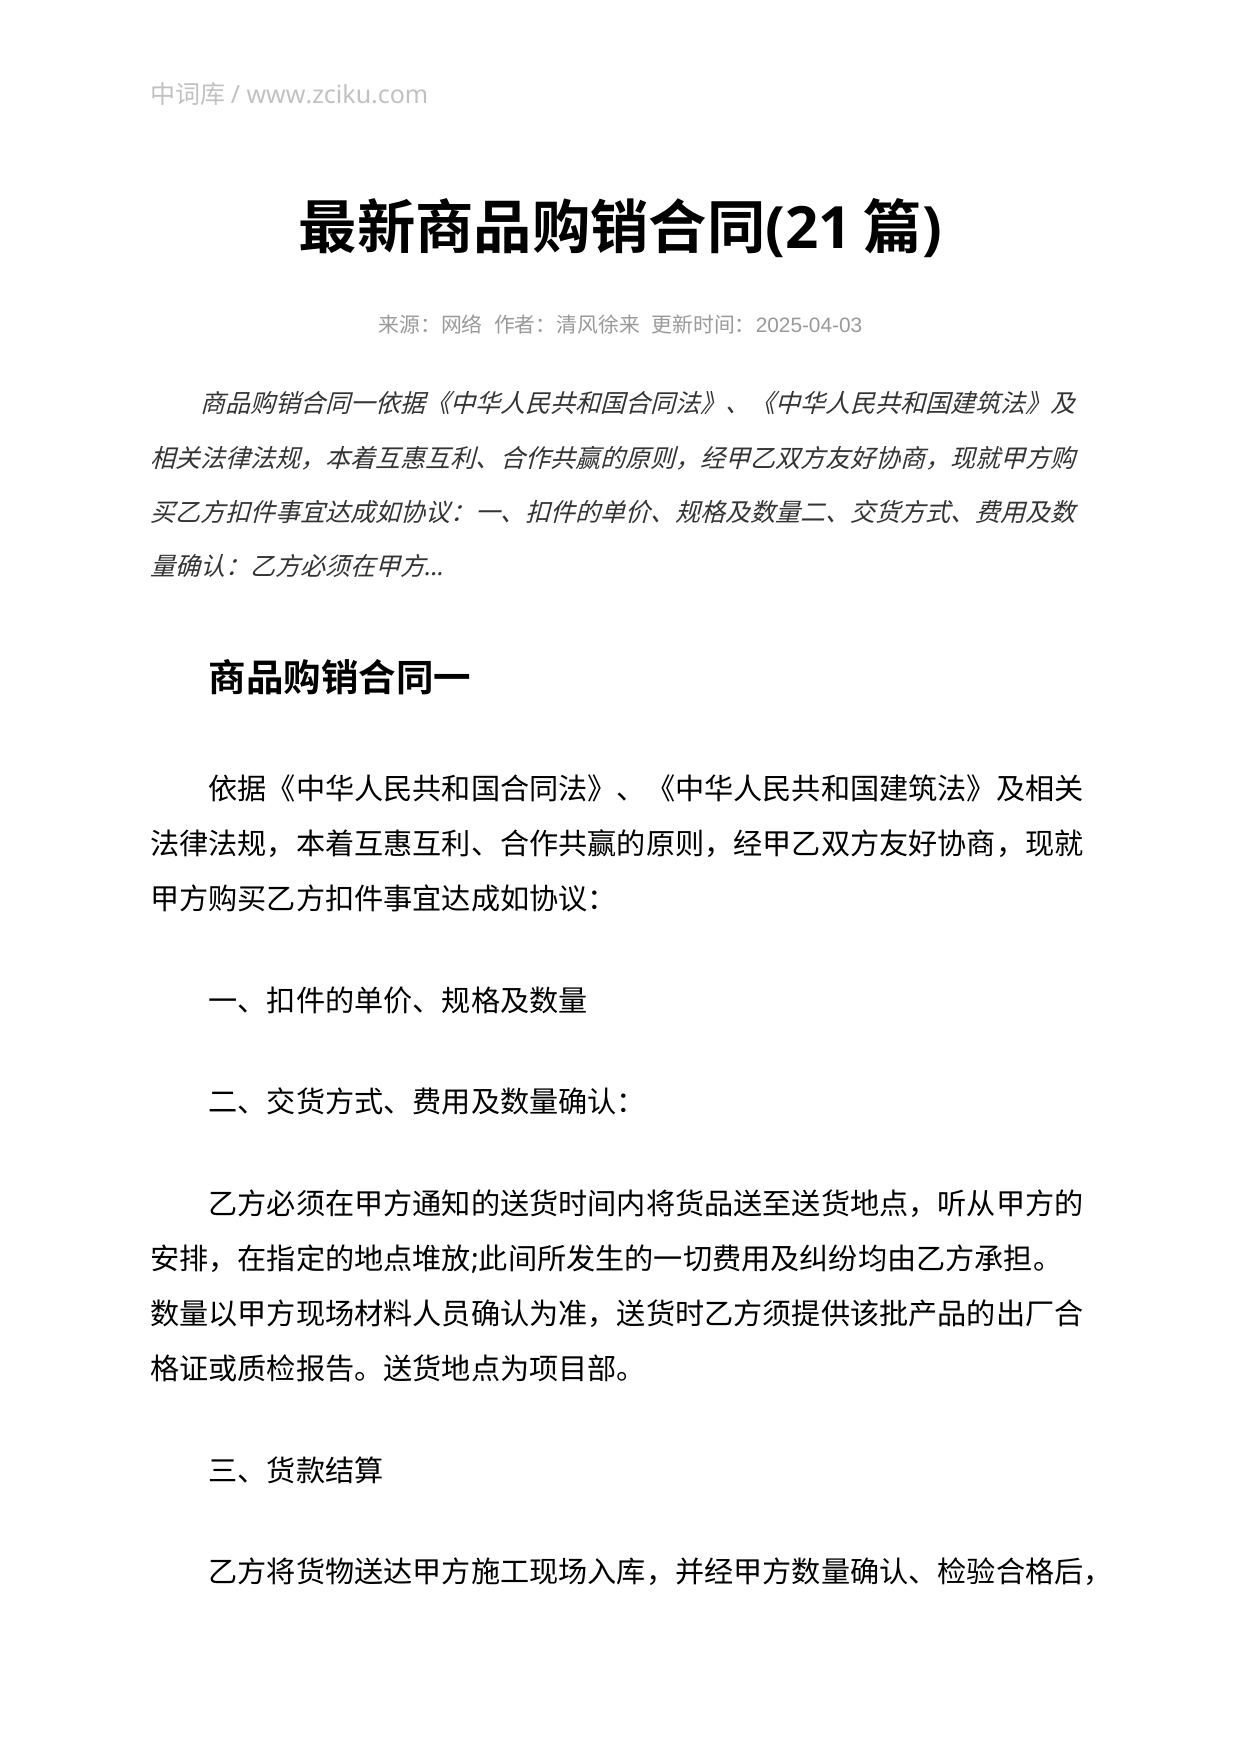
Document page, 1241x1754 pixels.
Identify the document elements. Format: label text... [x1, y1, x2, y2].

text 来源：网络 作者：清风徐来 更新时间：2025-04-03 [150, 313, 1090, 337]
text 商品购销合同一 [150, 648, 1090, 702]
text 依据《中华人民共和国合同法》、《中华人民共和国建筑法》及相关法律法规，本着互惠互利、合作共赢的原则，经甲乙双方友好协商，现就甲方购买乙方扣件事宜达成如协议： [150, 766, 1090, 918]
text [150, 1549, 1090, 1591]
subtitle 最新商品购销合同(21篇) [150, 181, 1090, 266]
text 三、货款结算 [150, 1447, 1090, 1489]
text 二、交货方式、费用及数量确认： [150, 1079, 1090, 1121]
text 乙方必须在甲方通知的送货时间内将货品送至送货地点，听从甲方的安排，在指定的地点堆放;此间所发生的一切费用及纠纷均由乙方承担。数量以甲方现场材料人员确认为准，送货时乙方须提供该批产品的出厂合格证或质检报告。送货地点为项目部。 [150, 1181, 1090, 1388]
text 一、扣件的单价、规格及数量 [150, 977, 1090, 1019]
text 商品购销合同一依据《中华人民共和国合同法》、《中华人民共和国建筑法》及相关法律法规，本着互惠互利、合作共赢的原则，经甲乙双方友好协商，现就甲方购买乙方扣件事宜达成如协议：一、扣件的单价、规格及数量二、交货方式、费用及数量确认：乙方必须在甲方... [150, 384, 1090, 583]
